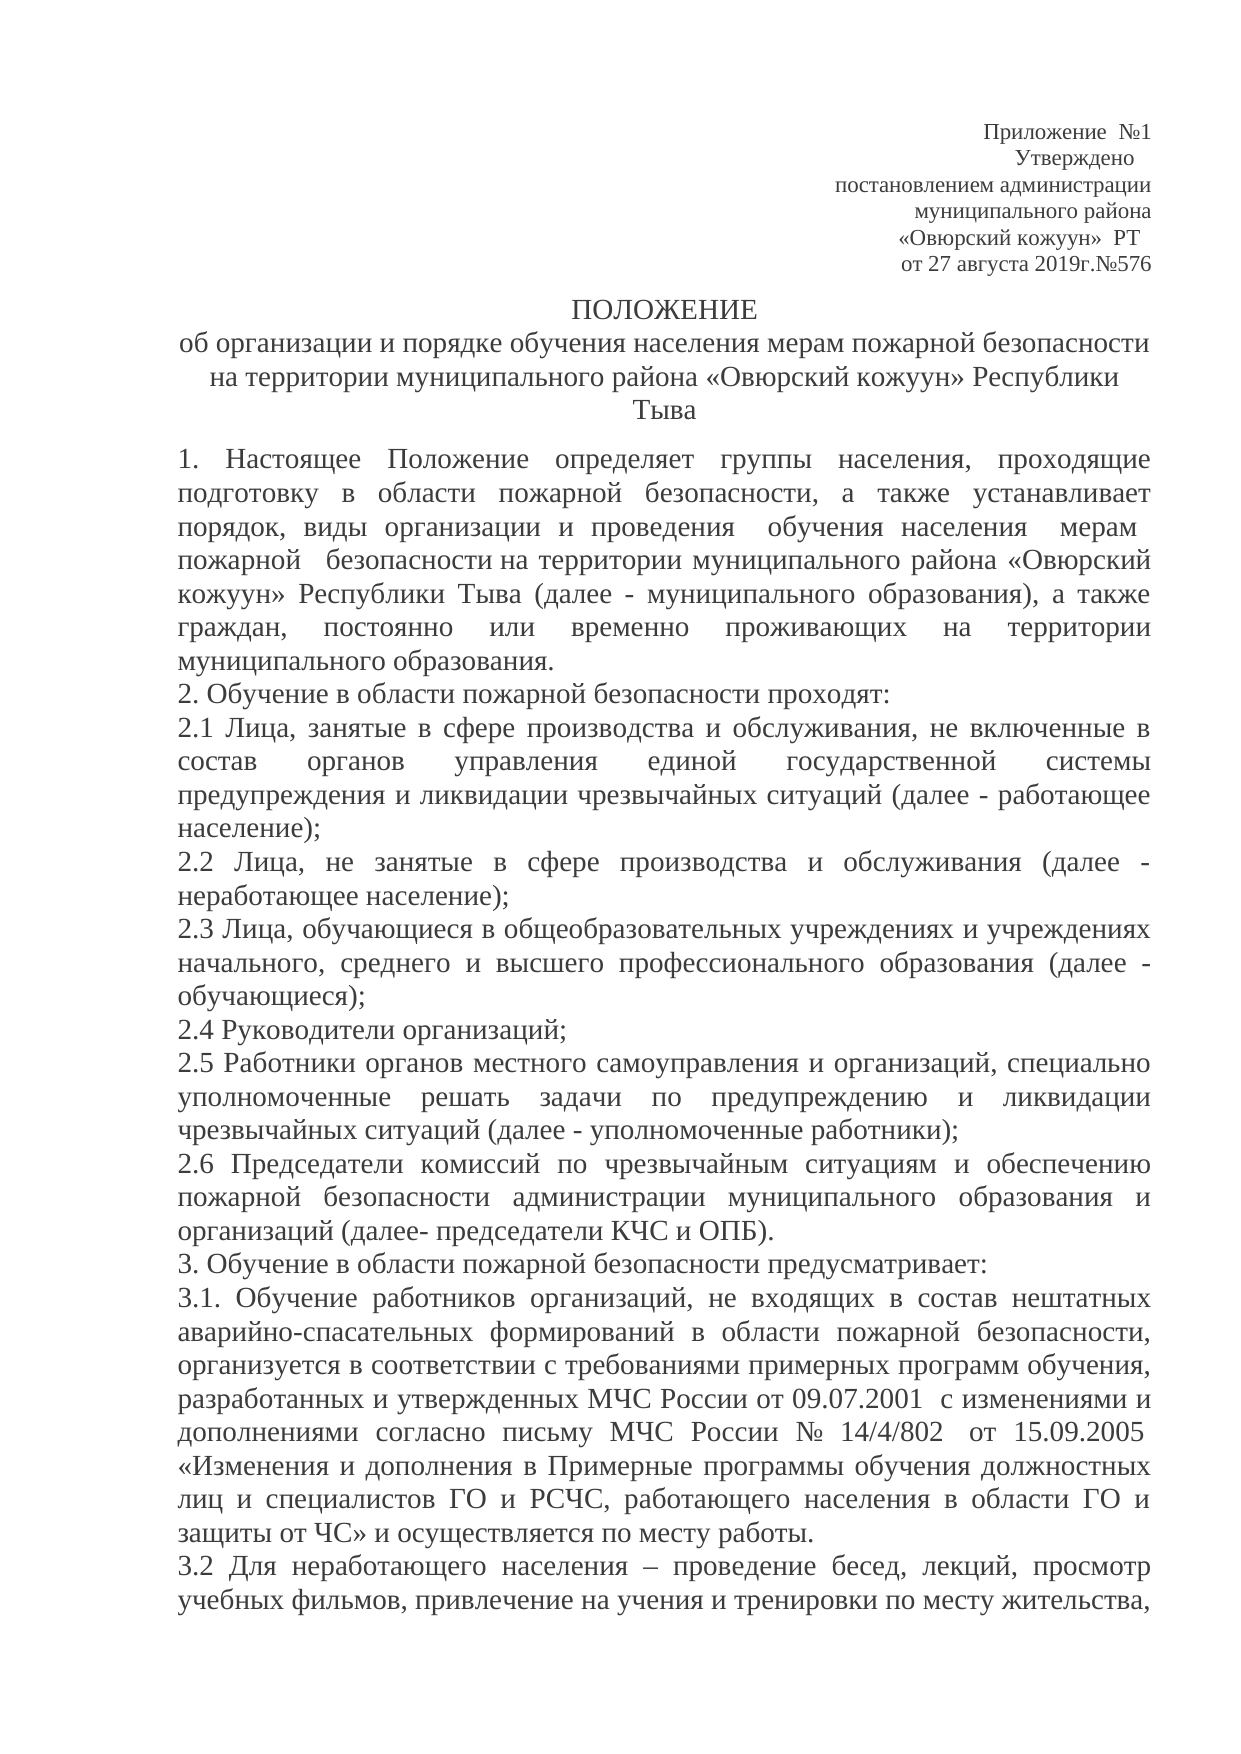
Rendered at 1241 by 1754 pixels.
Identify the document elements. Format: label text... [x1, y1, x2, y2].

text ПОЛОЖЕНИЕ [177, 292, 1152, 325]
text Приложение №1 [177, 118, 1152, 144]
text 2.1 Лица, занятые в сфере производства и обслуживания, не включенные в состав органов управления единой государственной системы предупреждения и ликвидации чрезвычайных ситуаций (далее - работающее население); [177, 710, 1152, 844]
text 3. Обучение в области пожарной безопасности предусматривает: [177, 1247, 1152, 1280]
text 2. Обучение в области пожарной безопасности проходят: [177, 676, 1152, 710]
text об организации и порядке обучения населения мерам пожарной безопасности на территории муниципального района «Овюрский кожуун» Республики Тыва [177, 325, 1152, 426]
text 2.4 Руководители организаций; [177, 1012, 1152, 1045]
text постановлением администрации [177, 171, 1152, 197]
text от 27 августа 2019г.№576 [177, 250, 1152, 276]
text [177, 1548, 1152, 1616]
text «Овюрский кожуун» РТ [177, 223, 1152, 250]
text 1. Настоящее Положение определяет группы населения, проходящие подготовку в области пожарной безопасности, а также устанавливает порядок, виды организации и проведения обучения населения мерам пожарной безопасности на территории муниципального района «Овюрский кожуун» Республики Тыва (далее - муниципального образования), а также граждан, постоянно или временно проживающих на территории муниципального образования. [177, 442, 1152, 676]
text 3.1. Обучение работников организаций, не входящих в состав нештатных аварийно-спасательных формирований в области пожарной безопасности, организуется в соответствии с требованиями примерных программ обучения, разработанных и утвержденных МЧС России от 09.07.2001 с изменениями и дополнениями согласно письму МЧС России № 14/4/802 от 15.09.2005 «Изменения и дополнения в Примерные программы обучения должностных лиц и специалистов ГО и РСЧС, работающего населения в области ГО и защиты от ЧС» и осуществляется по месту работы. [177, 1280, 1152, 1548]
text 2.3 Лица, обучающиеся в общеобразовательных учреждениях и учреждениях начального, среднего и высшего профессионального образования (далее - обучающиеся); [177, 911, 1152, 1012]
text 2.6 Председатели комиссий по чрезвычайным ситуациям и обеспечению пожарной безопасности администрации муниципального образования и организаций (далее- председатели КЧС и ОПБ). [177, 1146, 1152, 1247]
text Утверждено [177, 144, 1152, 171]
text муниципального района [177, 197, 1152, 223]
text 2.2 Лица, не занятые в сфере производства и обслуживания (далее - неработающее население); [177, 844, 1152, 911]
text 2.5 Работники органов местного самоуправления и организаций, специально уполномоченные решать задачи по предупреждению и ликвидации чрезвычайных ситуаций (далее - уполномоченные работники); [177, 1045, 1152, 1146]
